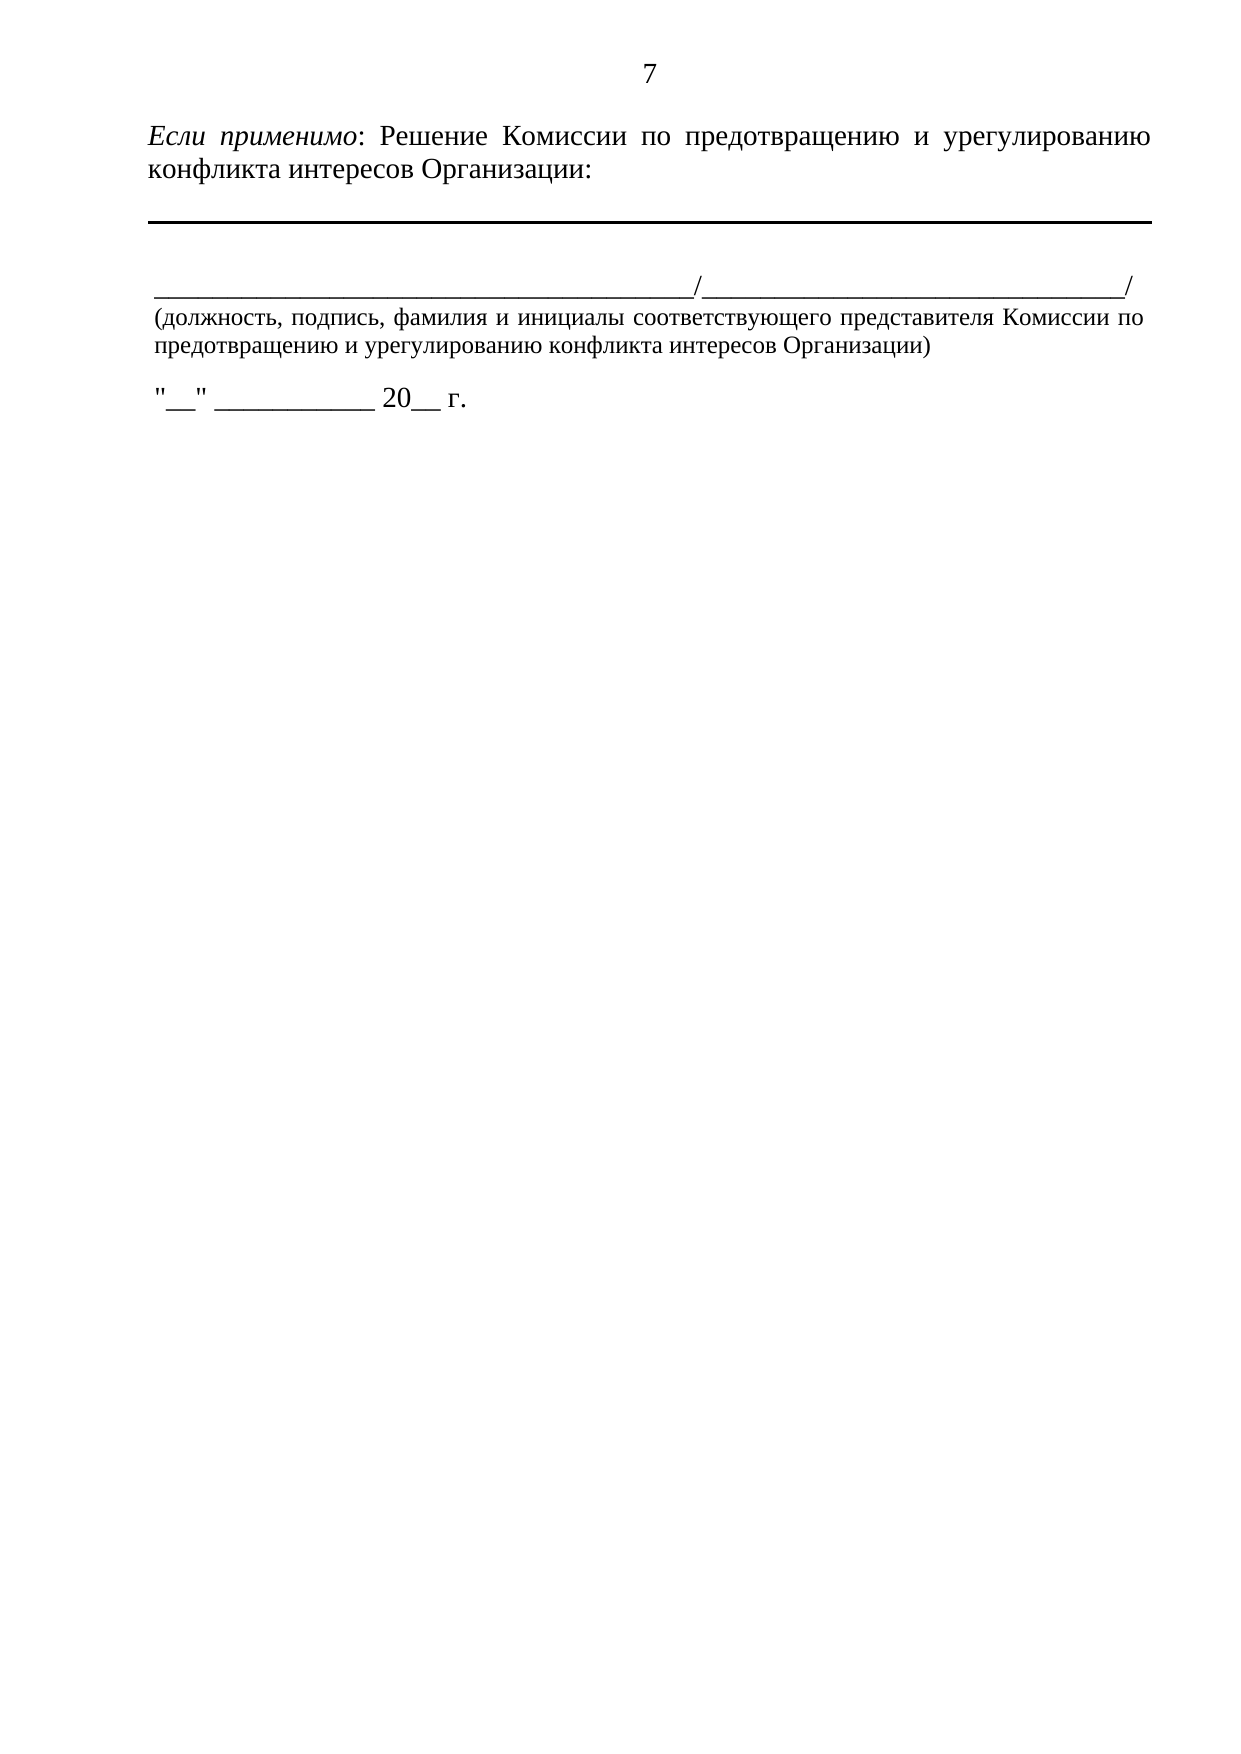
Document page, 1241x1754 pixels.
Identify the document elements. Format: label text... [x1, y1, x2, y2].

table_cell "__" ___________ 20__ г. [148, 370, 1152, 424]
text Если применимо: Решение Комиссии по предотвращению и урегулированию конфликта интересов Организации: [148, 118, 1152, 185]
table_header _____________________________________/_____________________________/ (должность, подпись, фамилия и инициалы соответствующего представителя Комиссии по предотвращению и урегулированию конфликта интересов Организации) [148, 258, 1152, 370]
